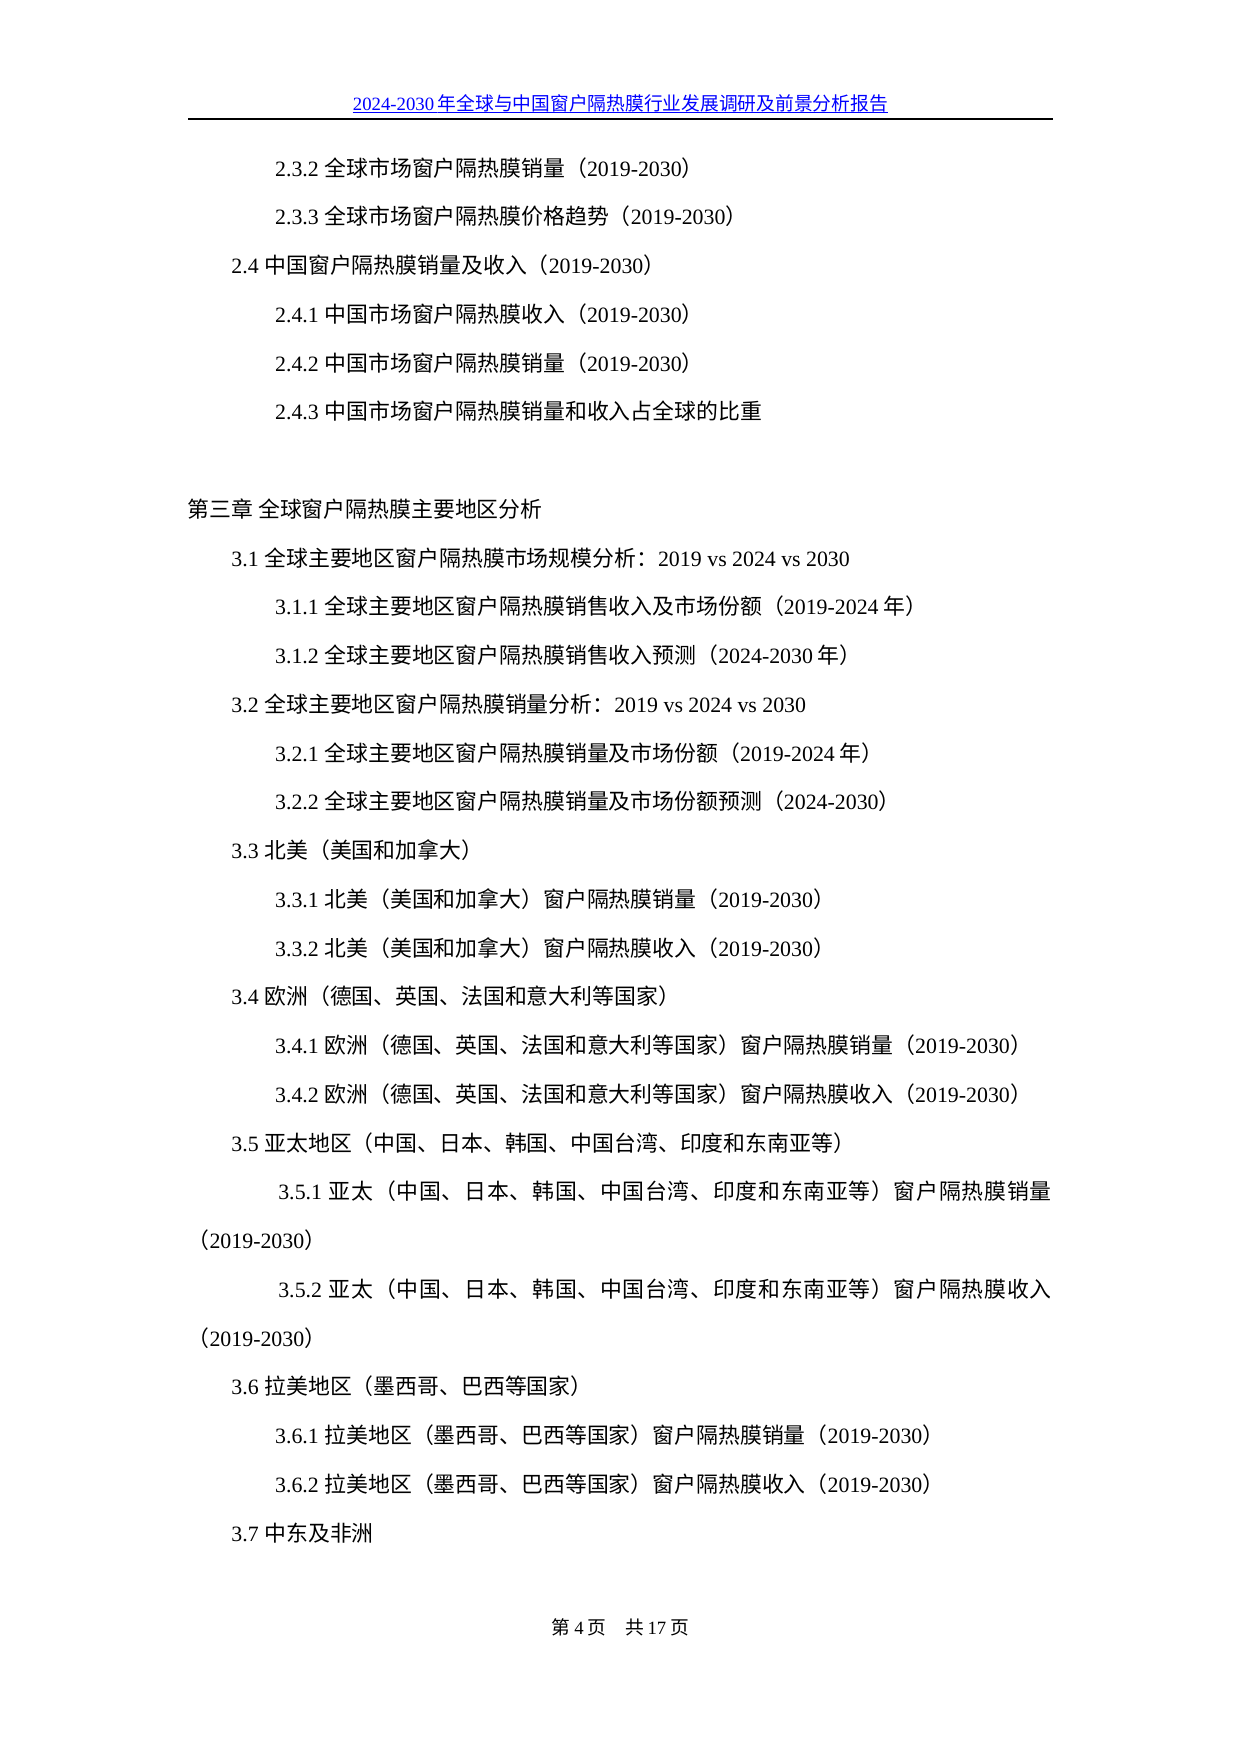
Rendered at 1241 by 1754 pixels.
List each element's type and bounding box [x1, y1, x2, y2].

text [187, 150, 1053, 1548]
